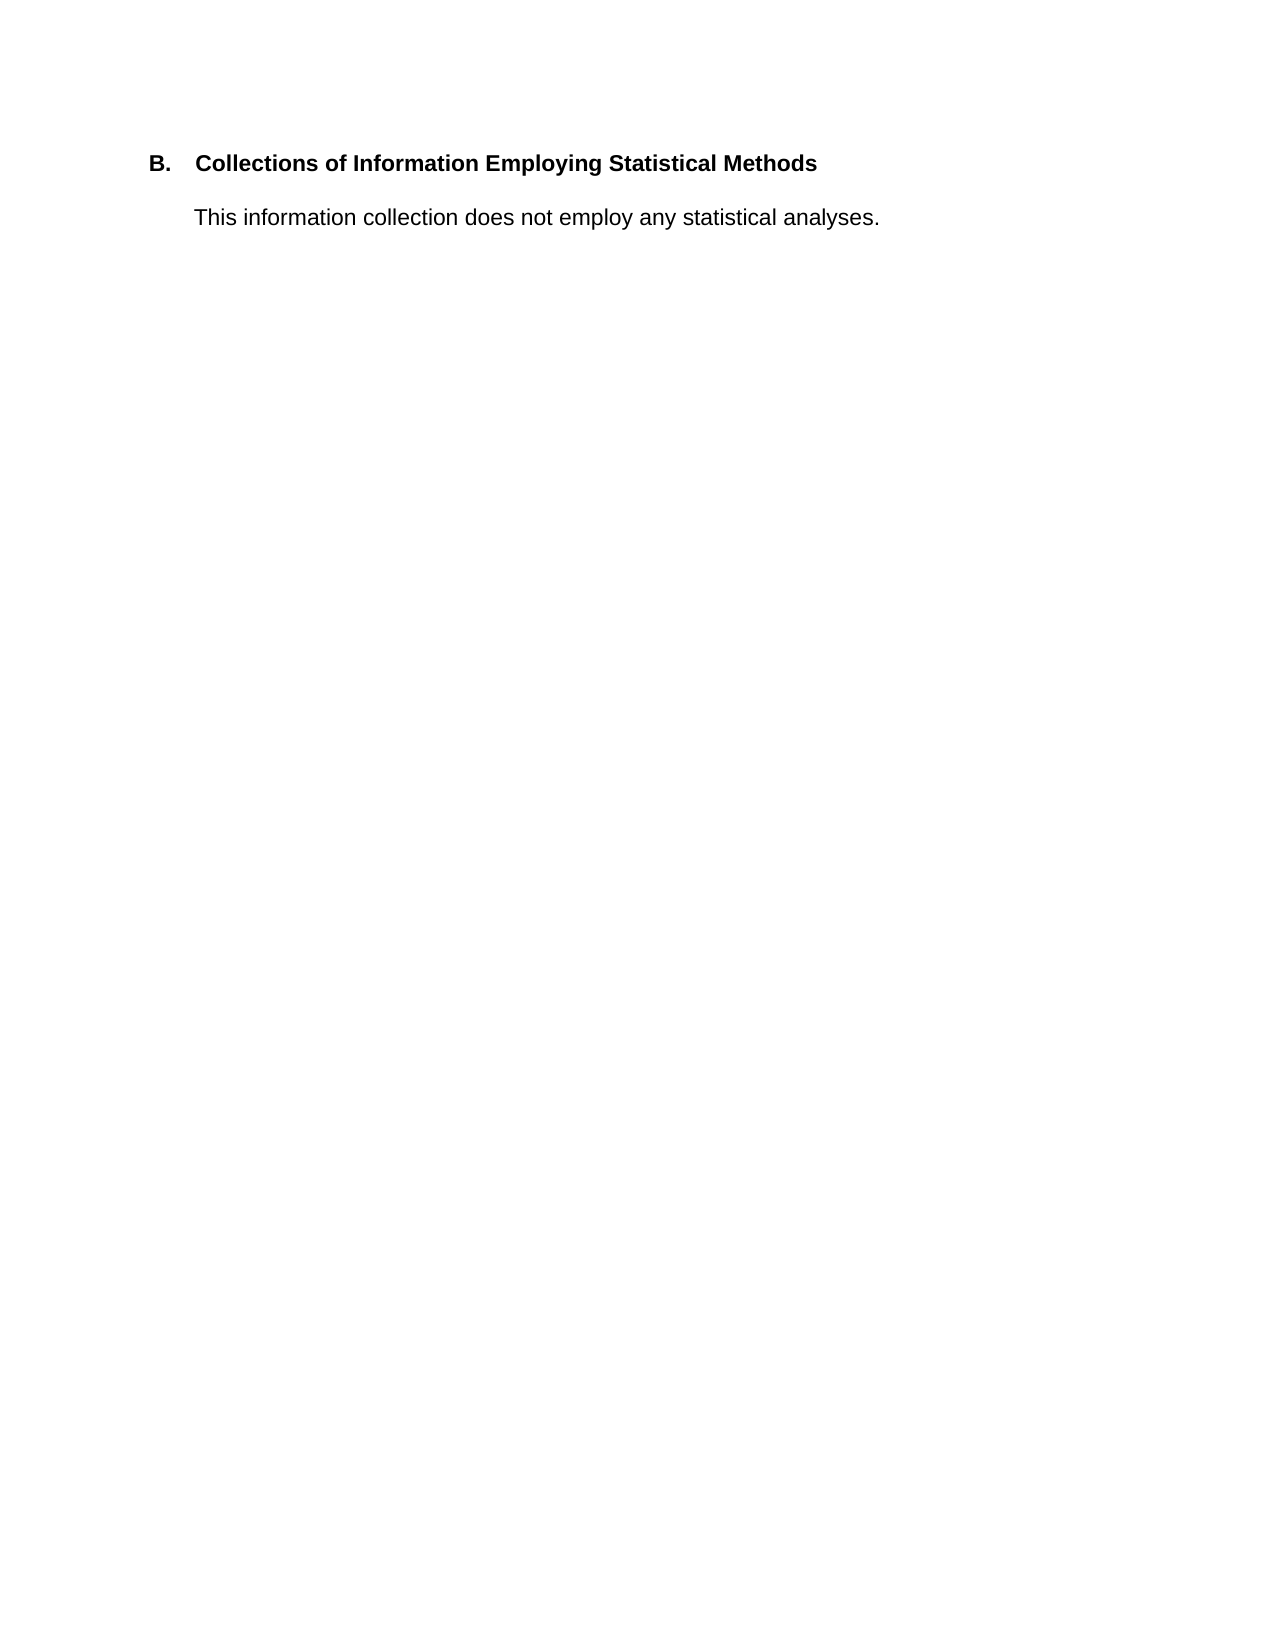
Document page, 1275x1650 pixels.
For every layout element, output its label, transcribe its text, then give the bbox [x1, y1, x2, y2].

text This information collection does not employ any statistical analyses. [193, 204, 1126, 230]
subtitle B. Collections of Information Employing Statistical Methods [148, 150, 1125, 177]
